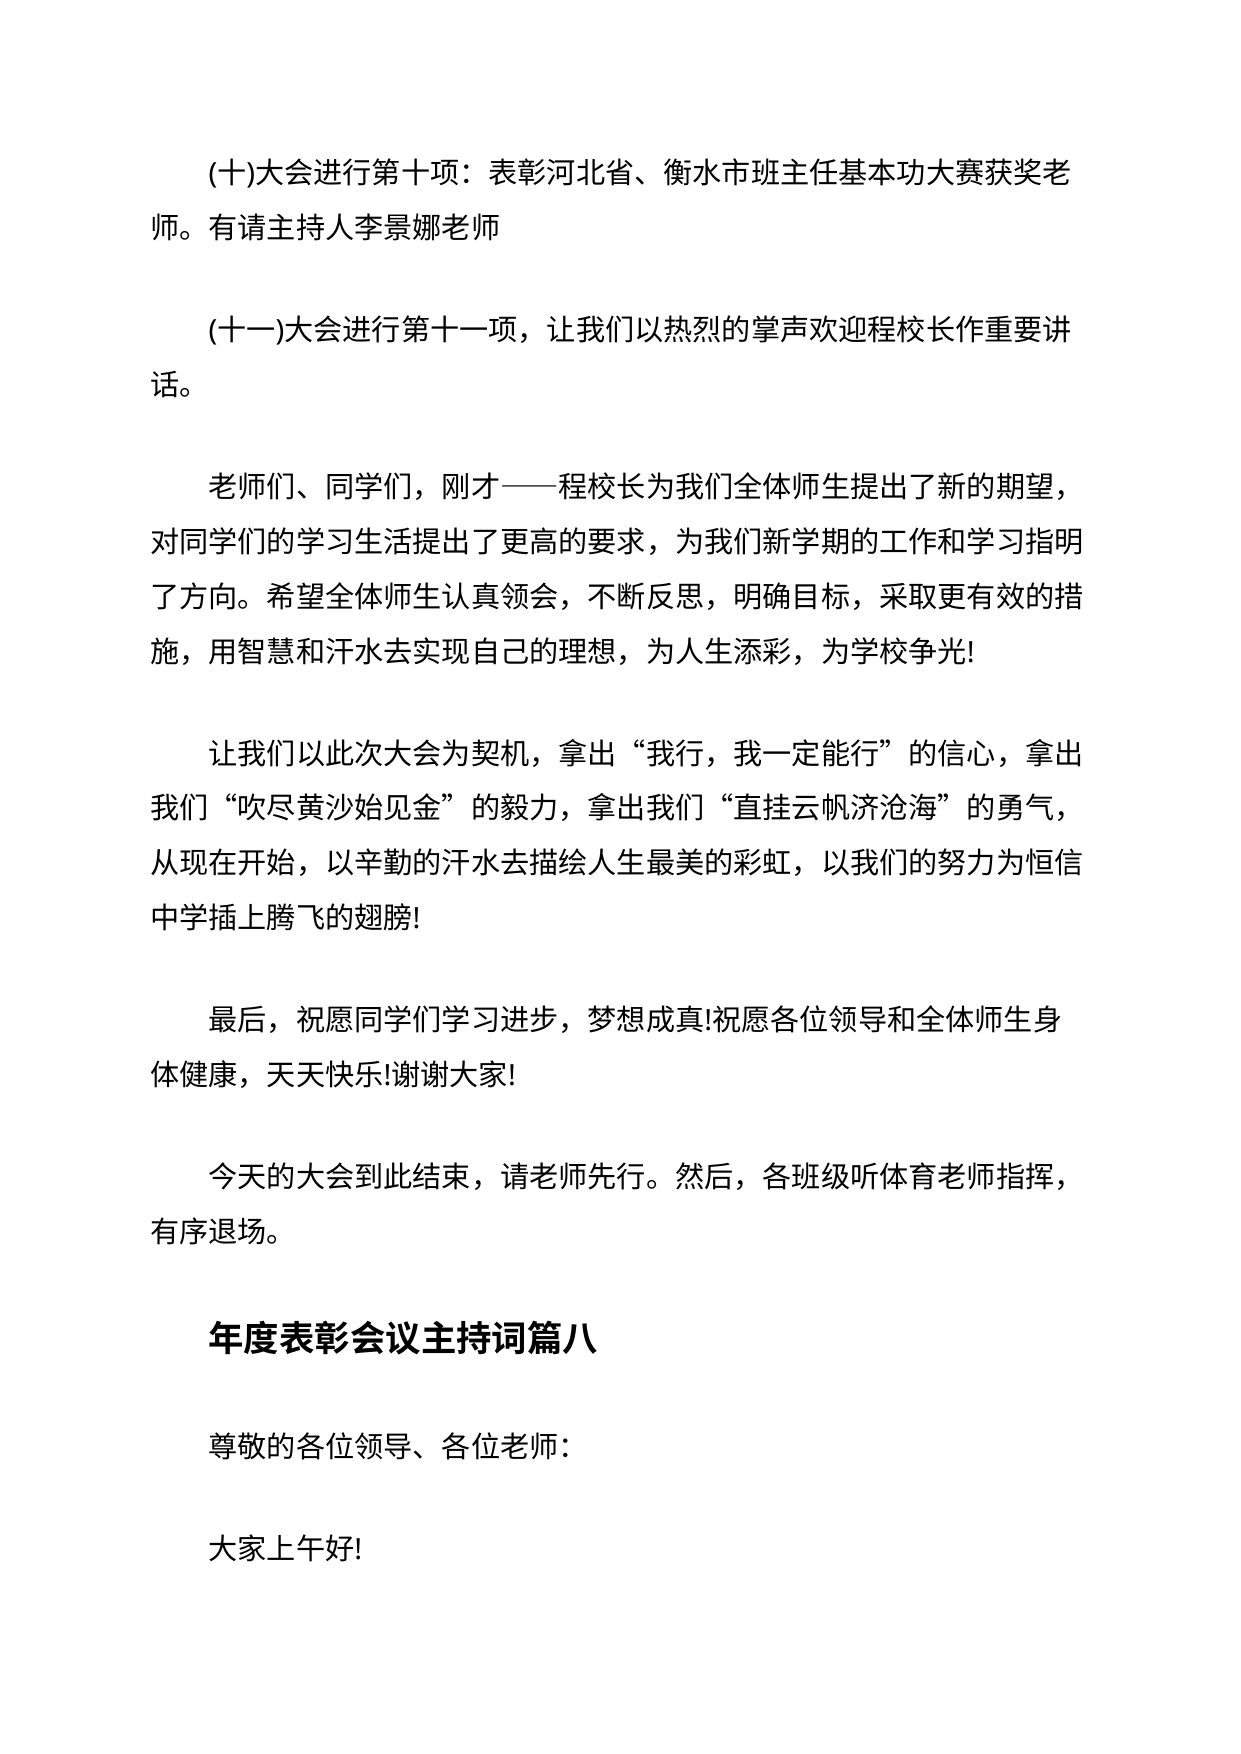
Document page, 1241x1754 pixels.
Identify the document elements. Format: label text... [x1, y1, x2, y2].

text 年度表彰会议主持词篇八 [150, 1311, 1090, 1362]
text 今天的大会到此结束，请老师先行。然后，各班级听体育老师指挥，有序退场。 [150, 1154, 1090, 1251]
text 最后，祝愿同学们学习进步，梦想成真!祝愿各位领导和全体师生身体健康，天天快乐!谢谢大家! [150, 997, 1090, 1094]
text (十)大会进行第十项：表彰河北省、衡水市班主任基本功大赛获奖老师。有请主持人李景娜老师 [150, 150, 1090, 247]
text 让我们以此次大会为契机，拿出“我行，我一定能行”的信心，拿出我们“吹尽黄沙始见金”的毅力，拿出我们“直挂云帆济沧海”的勇气，从现在开始，以辛勤的汗水去描绘人生最美的彩虹，以我们的努力为恒信中学插上腾飞的翅膀! [150, 730, 1090, 937]
text (十一)大会进行第十一项，让我们以热烈的掌声欢迎程校长作重要讲话。 [150, 307, 1090, 404]
text 老师们、同学们，刚才——程校长为我们全体师生提出了新的期望，对同学们的学习生活提出了更高的要求，为我们新学期的工作和学习指明了方向。希望全体师生认真领会，不断反思，明确目标，采取更有效的措施，用智慧和汗水去实现自己的理想，为人生添彩，为学校争光! [150, 463, 1090, 671]
text 尊敬的各位领导、各位老师： [150, 1424, 1090, 1466]
text 大家上午好! [150, 1526, 1090, 1568]
